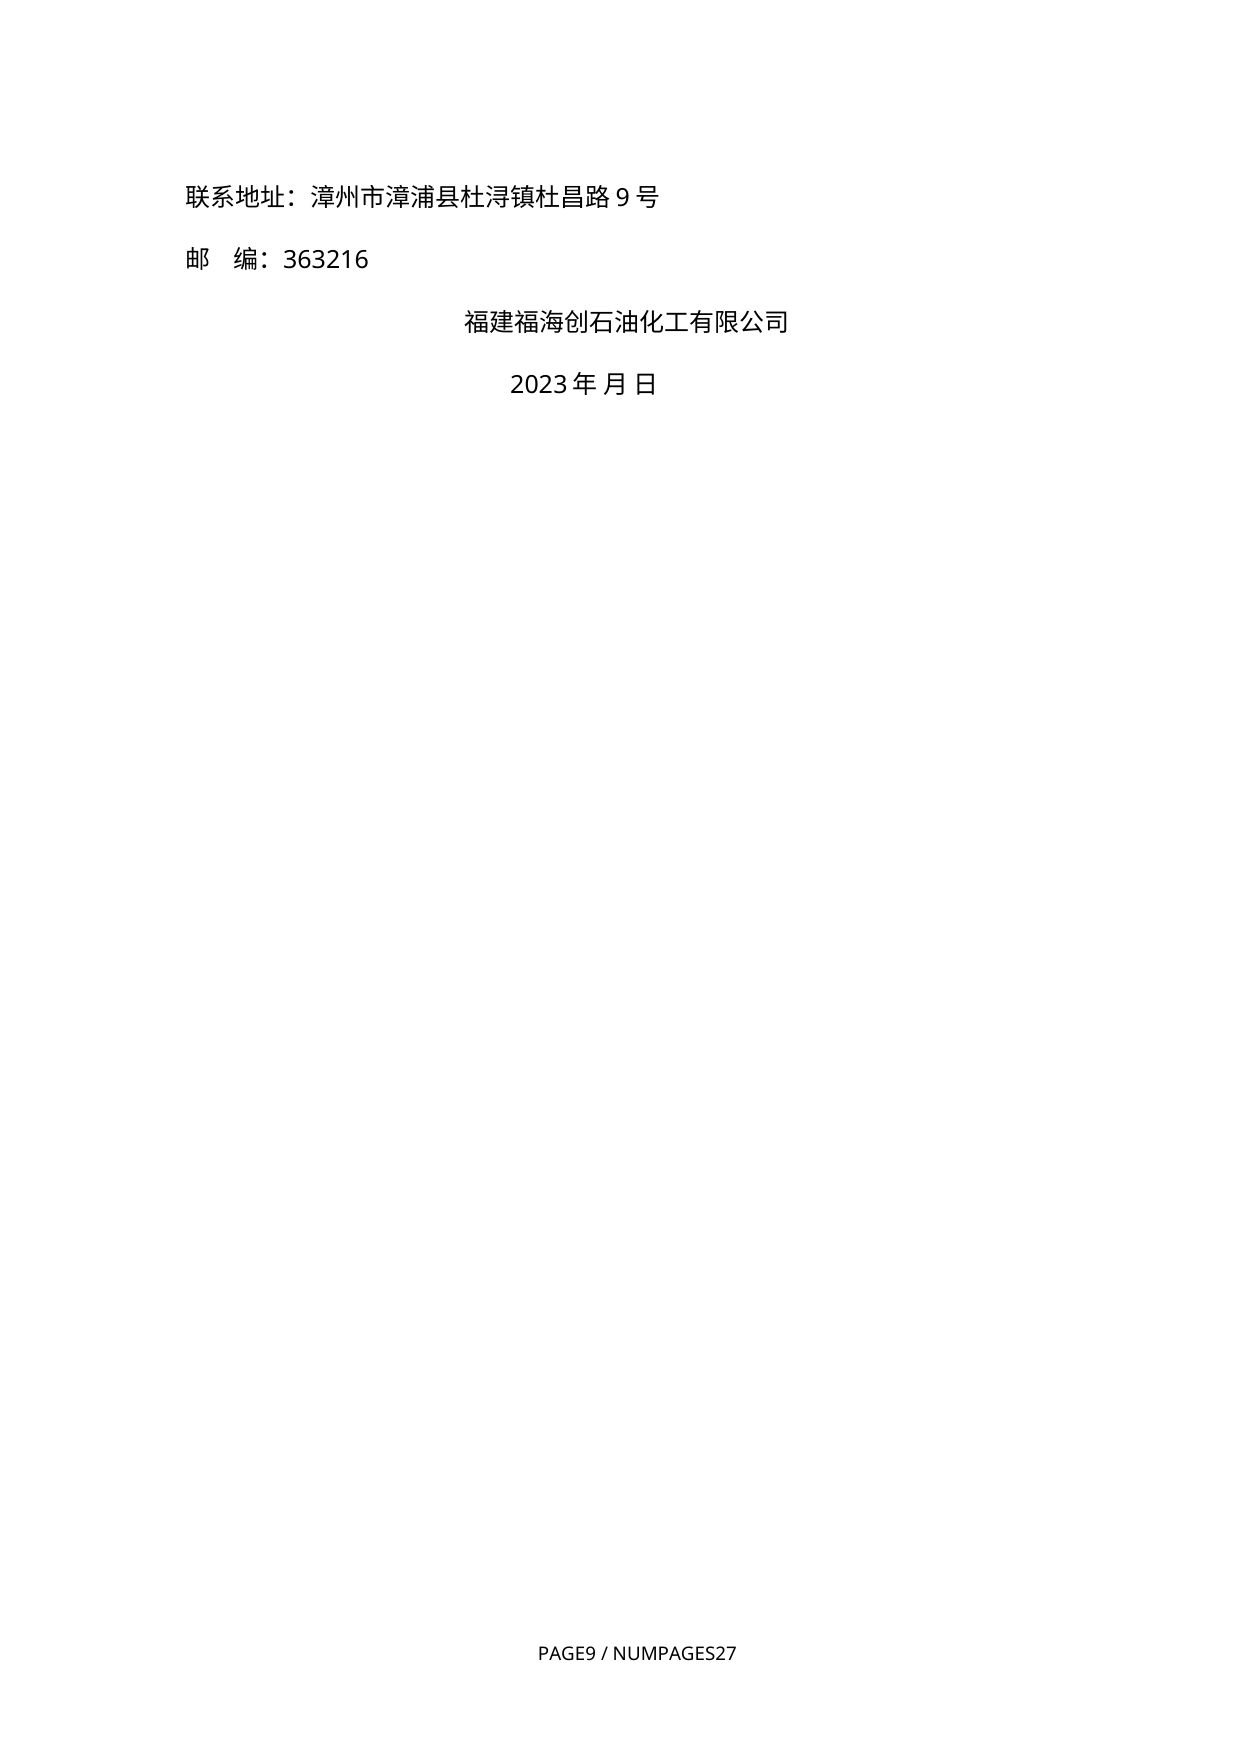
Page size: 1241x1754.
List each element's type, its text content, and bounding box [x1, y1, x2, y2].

text 福建福海创石油化工有限公司 [135, 281, 1134, 344]
text 联系地址：漳州市漳浦县杜浔镇杜昌路9号 [135, 156, 1134, 219]
text 邮 编：363216 [135, 219, 1134, 281]
text 2023年 月 日 [135, 344, 1134, 406]
